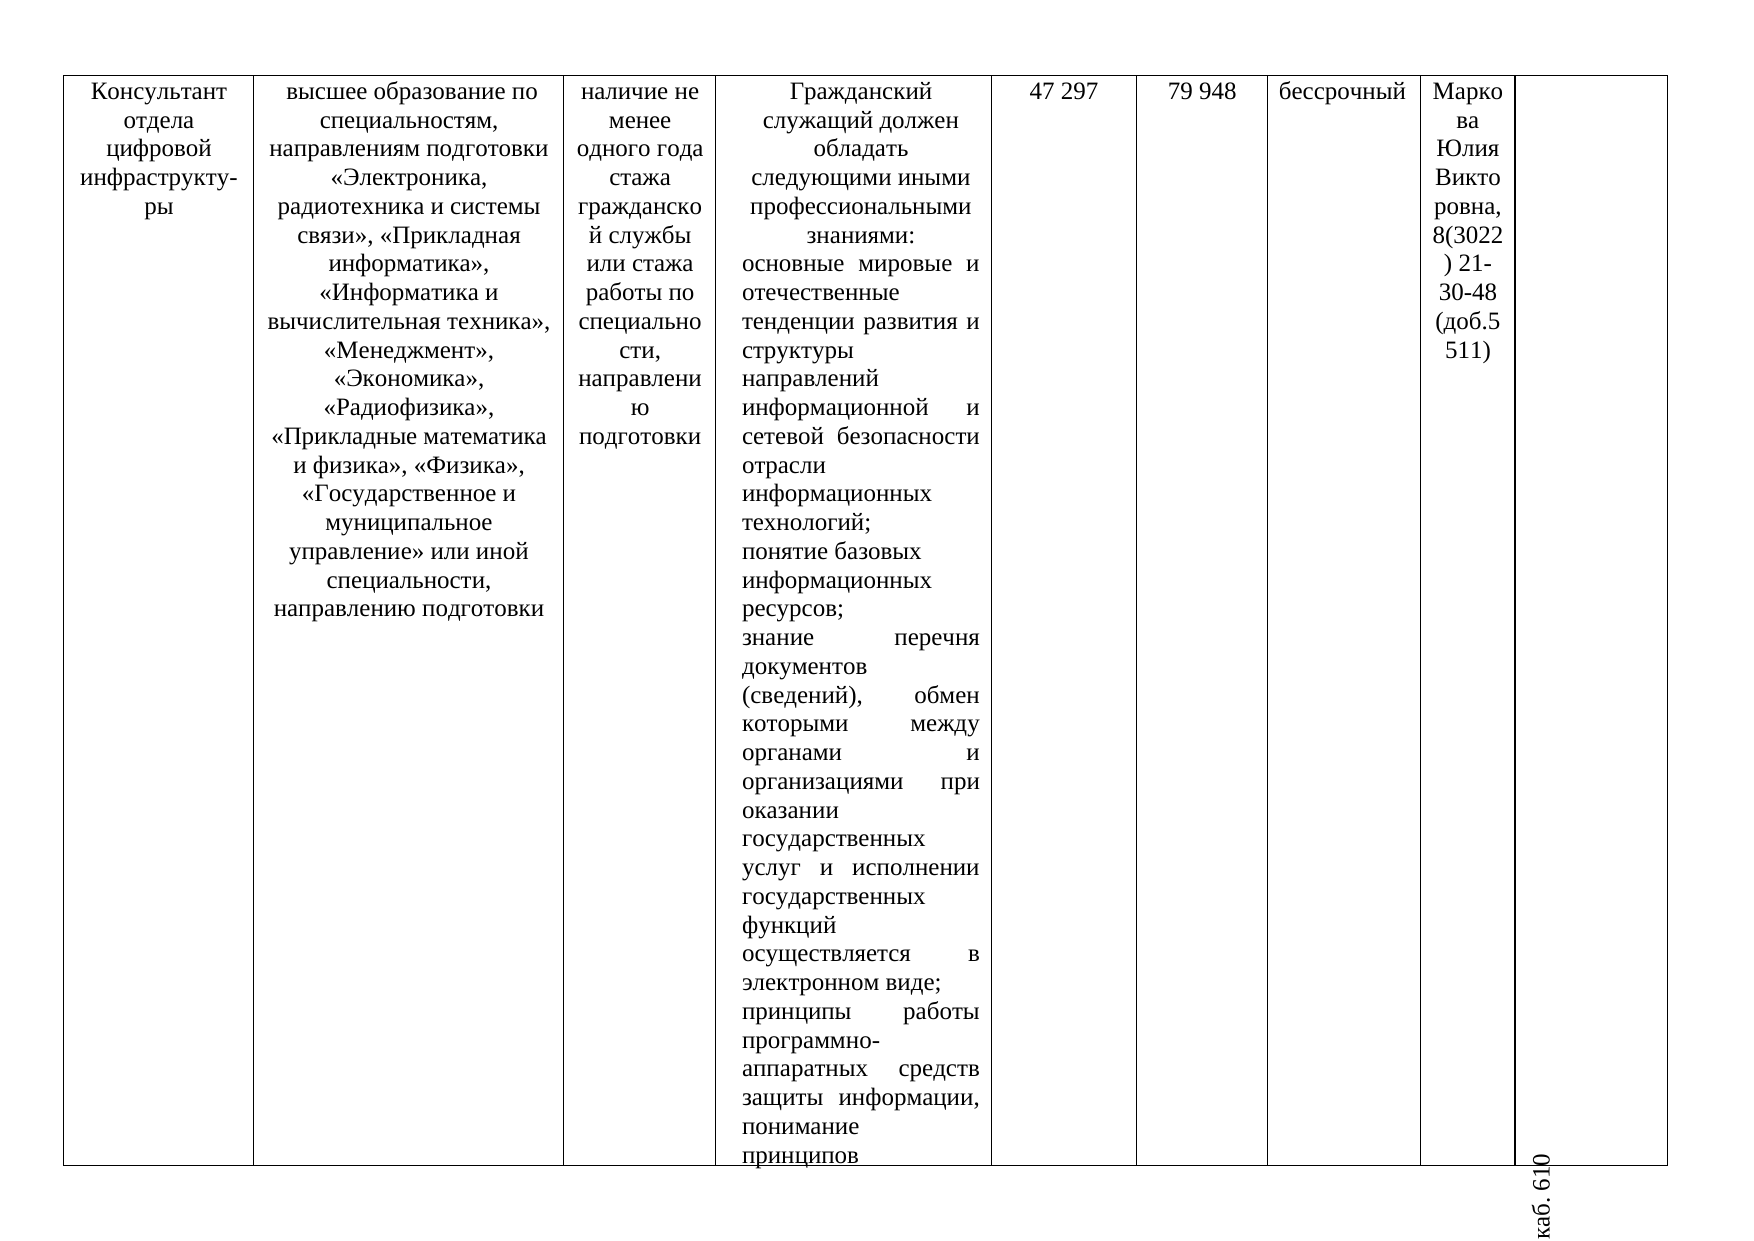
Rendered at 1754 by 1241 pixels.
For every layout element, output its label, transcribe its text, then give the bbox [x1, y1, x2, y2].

table_cell бессрочный [1268, 76, 1420, 1165]
table_cell 47 297 [992, 76, 1136, 1165]
table_cell 79 948 [1137, 76, 1267, 1165]
table_cell Консультант отдела цифровой инфраструкту-ры [64, 76, 253, 1165]
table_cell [1421, 76, 1514, 1165]
table_cell высшее образование по специальностям, направлениям подготовки «Электроника, радиотехника и системы связи», «Прикладная информатика», «Информатика и вычислительная техника», «Менеджмент», «Экономика», «Радиофизика», «Прикладные математика и физика», «Физика», «Государственное и муниципальное управление» или иной специальности, направлению подготовки [254, 76, 563, 1165]
table_cell Гражданский служащий должен обладать следующими иными профессиональными знаниями: основные мировые и отечественные тенденции развития и структуры направлений информационной и сетевой безопасности отрасли информационных технологий; понятие базовых информационных ресурсов; знание перечня документов (сведений), обмен которыми между органами и организациями при оказании государственных услуг и исполнении государственных функций осуществляется в электронном виде; принципы работы программно-аппаратных средств защиты информации, понимание принципов алгоритмов защиты, основ защиты от разрушающих программных воздействий; порядок организации и обеспечении безопасности хранения, обработки и передачи по каналам связи с использованием средств криптографической защиты информации с ограниченным доступом, не содержащей сведений, составляющих государственную тайну; понимание основных тенденций развития и структуры отрасли информационных технологий; порядок оформления технических требований, технических заданий на разработку (доработку) автоматизированных информационных систем; структура рынка информационных-коммуникационных технологий, ключевых участников рынка информационно-коммуникационных технологий; особенности создания, внедрения и развития программно-технической, информационно-коммуникационной среды; [716, 76, 991, 1165]
table_cell наличие не менее одного года стажа гражданской службы или стажа работы по специальности, направлению подготовки [564, 76, 715, 1165]
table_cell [1516, 76, 1667, 1165]
